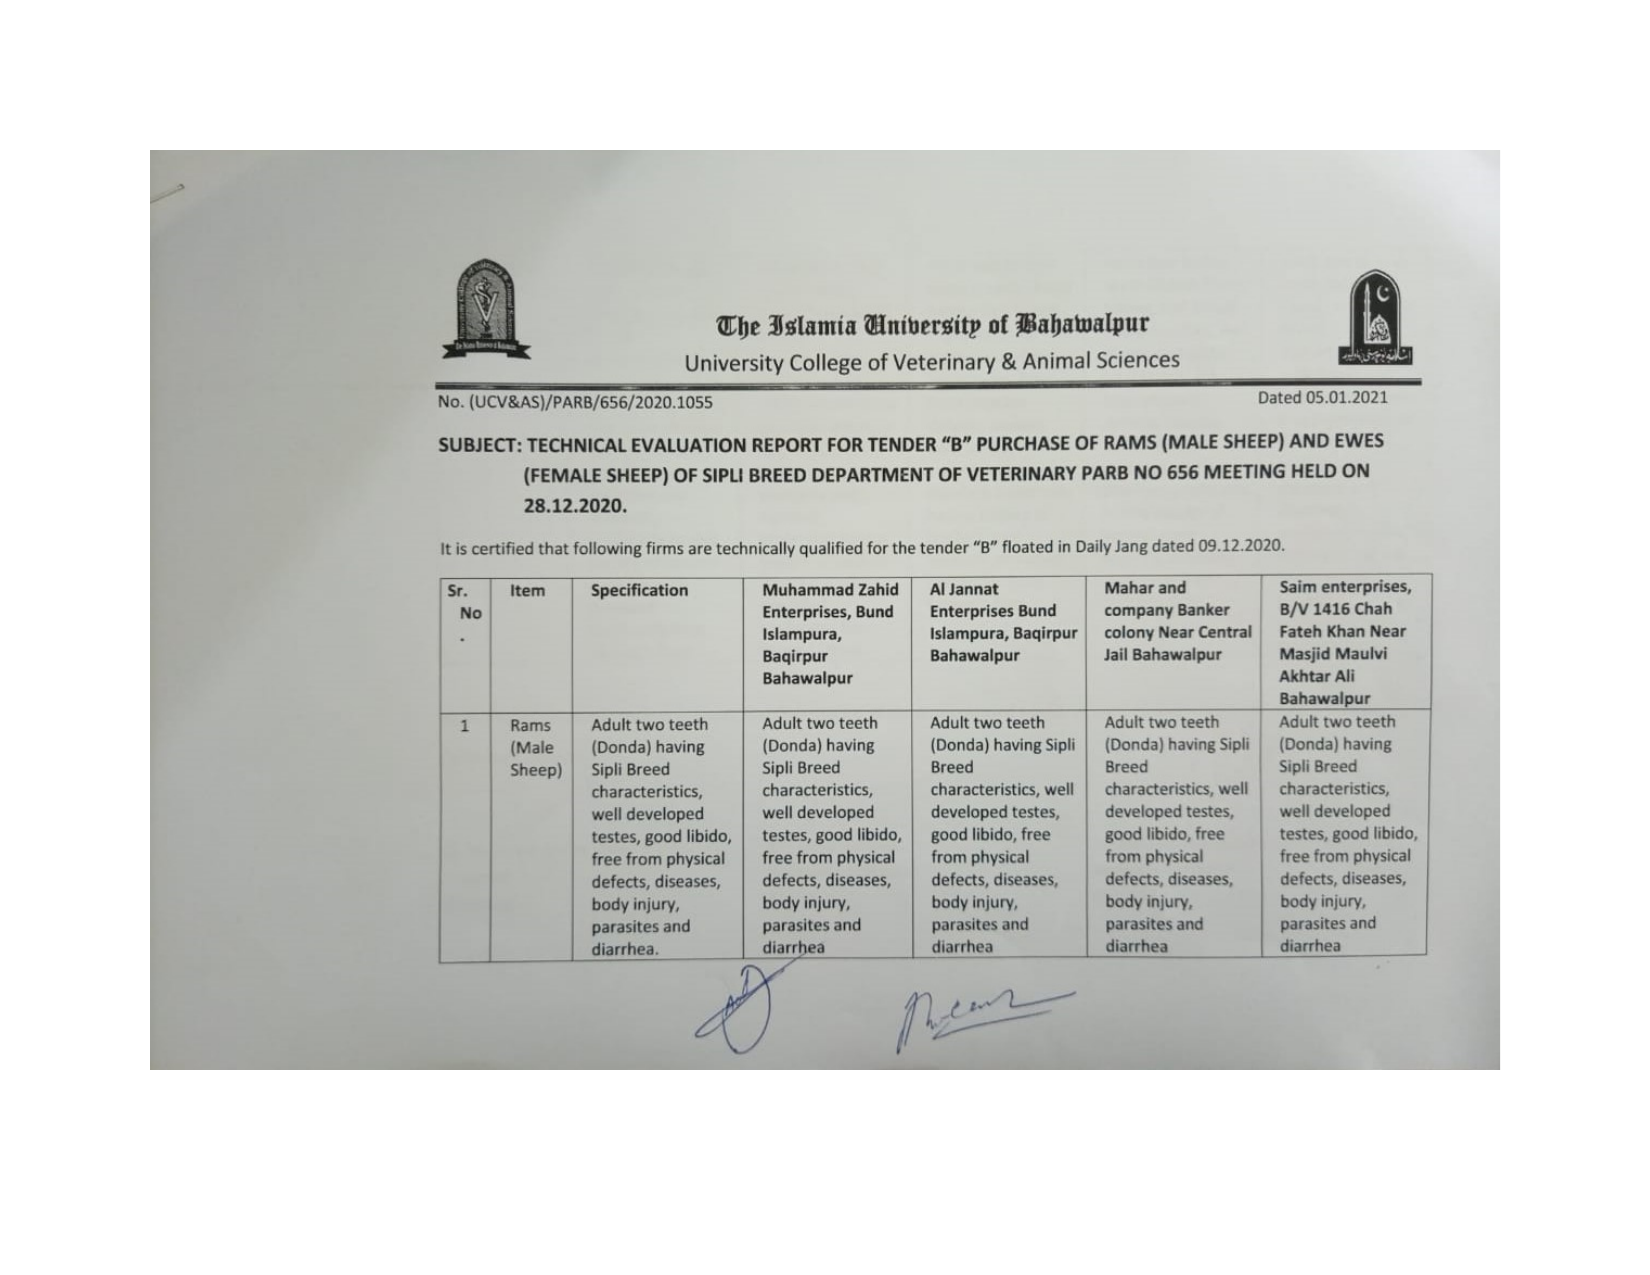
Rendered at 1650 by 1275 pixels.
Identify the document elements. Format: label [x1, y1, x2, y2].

picture [150, 150, 1500, 1070]
